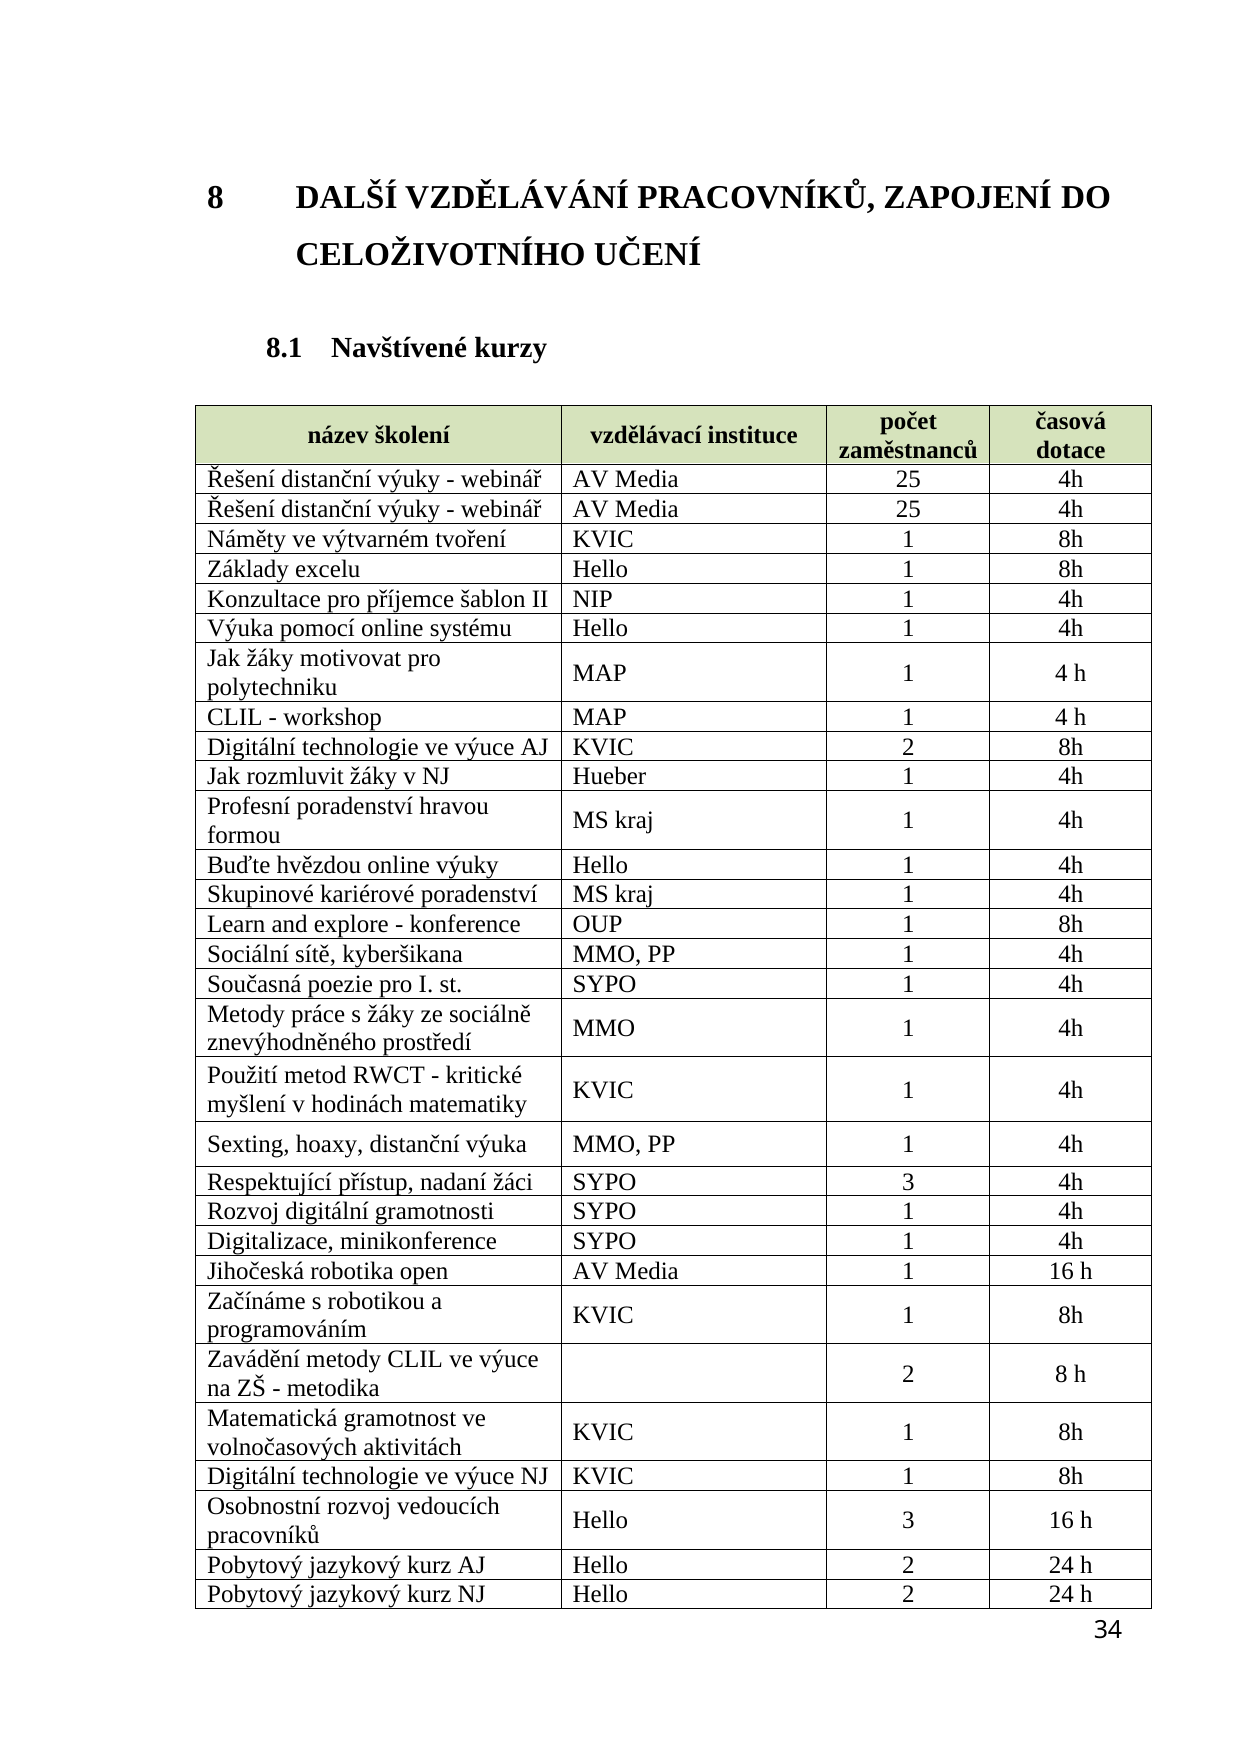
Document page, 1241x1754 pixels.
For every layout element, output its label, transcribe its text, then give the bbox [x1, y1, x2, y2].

table_cell SYPO [562, 1226, 826, 1255]
table_cell MAP [562, 702, 826, 731]
table_cell Zavádění metody CLIL ve výuce na ZŠ - metodika [196, 1344, 561, 1402]
table_cell 24 h [990, 1580, 1151, 1608]
table_cell Pobytový jazykový kurz AJ [196, 1550, 561, 1578]
table_cell Skupinové kariérové poradenství [196, 880, 561, 908]
table_cell AV Media [562, 494, 826, 523]
table_cell Profesní poradenství hravou formou [196, 791, 561, 849]
table_header vzdělávací instituce [562, 406, 826, 463]
table_cell Konzultace pro příjemce šablon II [196, 584, 561, 612]
table_cell SYPO [562, 1167, 826, 1195]
table_cell 4h [990, 1167, 1151, 1195]
table_cell Respektující přístup, nadaní žáci [196, 1167, 561, 1195]
table_cell Hello [562, 1580, 826, 1608]
table_cell MMO, PP [562, 939, 826, 968]
table_cell Začínáme s robotikou a programováním [196, 1286, 561, 1343]
table_cell KVIC [562, 732, 826, 760]
table_cell 8h [990, 524, 1151, 553]
table_cell NIP [562, 584, 826, 612]
table_cell Řešení distanční výuky - webinář [196, 465, 561, 493]
table_cell 1 [827, 584, 989, 612]
table_cell Rozvoj digitální gramotnosti [196, 1196, 561, 1225]
table_cell Náměty ve výtvarném tvoření [196, 524, 561, 553]
table_cell Digitální technologie ve výuce AJ [196, 732, 561, 760]
table_cell 2 [827, 1344, 989, 1402]
table_cell 8h [990, 1461, 1151, 1490]
table_cell 1 [827, 761, 989, 790]
table_cell 1 [827, 969, 989, 998]
table_cell MMO, PP [562, 1122, 826, 1166]
table_cell 1 [827, 850, 989, 878]
table_cell 4h [990, 850, 1151, 878]
table_cell Základy excelu [196, 554, 561, 583]
table_cell Osobnostní rozvoj vedoucích pracovníků [196, 1491, 561, 1549]
table_cell Pobytový jazykový kurz NJ [196, 1580, 561, 1608]
table_cell SYPO [562, 1196, 826, 1225]
table_cell 1 [827, 1057, 989, 1121]
table_cell 1 [827, 1122, 989, 1166]
table_cell 3 [827, 1491, 989, 1549]
table_cell 4h [990, 969, 1151, 998]
table_cell 8h [990, 909, 1151, 938]
text Navštívené kurzy [266, 330, 1122, 363]
table_cell 4h [990, 999, 1151, 1056]
table_cell 1 [827, 1286, 989, 1343]
table_cell 4h [990, 1226, 1151, 1255]
table_cell Digitální technologie ve výuce NJ [196, 1461, 561, 1490]
table_cell Learn and explore - konference [196, 909, 561, 938]
table_cell 4h [990, 761, 1151, 790]
table_cell 4h [990, 494, 1151, 523]
table_cell 8 h [990, 1344, 1151, 1402]
table_cell Výuka pomocí online systému [196, 614, 561, 642]
table_header název školení [196, 406, 561, 463]
table_cell MS kraj [562, 791, 826, 849]
table_cell AV Media [562, 1256, 826, 1285]
table_cell 1 [827, 909, 989, 938]
table_cell MS kraj [562, 880, 826, 908]
table_cell Hueber [562, 761, 826, 790]
table_cell 8h [990, 554, 1151, 583]
table_cell OUP [562, 909, 826, 938]
table_cell 1 [827, 791, 989, 849]
table_cell 4h [990, 1196, 1151, 1225]
table_cell KVIC [562, 1461, 826, 1490]
table_cell 16 h [990, 1491, 1151, 1549]
table_cell 25 [827, 465, 989, 493]
table_cell 1 [827, 702, 989, 731]
table_cell KVIC [562, 1057, 826, 1121]
table_cell 8h [990, 1286, 1151, 1343]
table_cell 4h [990, 939, 1151, 968]
table_cell 4 h [990, 702, 1151, 731]
table_cell 1 [827, 1196, 989, 1225]
table_cell MMO [562, 999, 826, 1056]
table_cell AV Media [562, 465, 826, 493]
table_cell 1 [827, 554, 989, 583]
table_cell 2 [827, 1580, 989, 1608]
table_cell SYPO [562, 969, 826, 998]
table_cell Metody práce s žáky ze sociálně znevýhodněného prostředí [196, 999, 561, 1056]
table_cell Jak žáky motivovat pro polytechniku [196, 643, 561, 701]
table_cell 1 [827, 524, 989, 553]
table_cell Hello [562, 554, 826, 583]
table_cell 4h [990, 465, 1151, 493]
table_cell 4h [990, 1057, 1151, 1121]
table_cell Matematická gramotnost ve volnočasových aktivitách [196, 1403, 561, 1460]
table_cell 2 [827, 732, 989, 760]
table_cell 8h [990, 732, 1151, 760]
table_cell 1 [827, 643, 989, 701]
table_cell Digitalizace, minikonference [196, 1226, 561, 1255]
table_cell 4h [990, 614, 1151, 642]
table_cell 1 [827, 614, 989, 642]
table_cell KVIC [562, 1403, 826, 1460]
table_cell CLIL - workshop [196, 702, 561, 731]
table_cell 1 [827, 999, 989, 1056]
table_cell 24 h [990, 1550, 1151, 1578]
table_cell KVIC [562, 524, 826, 553]
table_cell 8h [990, 1403, 1151, 1460]
table_cell Buďte hvězdou online výuky [196, 850, 561, 878]
table_cell 2 [827, 1550, 989, 1578]
table_cell 1 [827, 939, 989, 968]
table_cell Řešení distanční výuky - webinář [196, 494, 561, 523]
table_cell 1 [827, 880, 989, 908]
table_cell Sociální sítě, kyberšikana [196, 939, 561, 968]
table_cell 4h [990, 1122, 1151, 1166]
table_cell Použití metod RWCT - kritické myšlení v hodinách matematiky [196, 1057, 561, 1121]
table_cell [562, 1344, 826, 1402]
table_cell 4h [990, 880, 1151, 908]
table_cell 25 [827, 494, 989, 523]
table_cell 16 h [990, 1256, 1151, 1285]
table_cell 1 [827, 1403, 989, 1460]
table_cell 4 h [990, 643, 1151, 701]
table_cell Hello [562, 850, 826, 878]
table_cell 1 [827, 1226, 989, 1255]
table_cell Hello [562, 1550, 826, 1578]
table_cell Jak rozmluvit žáky v NJ [196, 761, 561, 790]
table_cell 1 [827, 1461, 989, 1490]
table_cell KVIC [562, 1286, 826, 1343]
table_cell Sexting, hoaxy, distanční výuka [196, 1122, 561, 1166]
table_header počet zaměstnanců [827, 406, 989, 463]
table_cell Jihočeská robotika open [196, 1256, 561, 1285]
table_cell 3 [827, 1167, 989, 1195]
table_cell Současná poezie pro I. st. [196, 969, 561, 998]
text další vzdělávání pracovníků, zapojení do CELOŽIVOTNÍHO UČENÍ [207, 177, 1152, 273]
table_cell 4h [990, 791, 1151, 849]
table_header časová dotace [990, 406, 1151, 463]
table_cell Hello [562, 614, 826, 642]
table_cell MAP [562, 643, 826, 701]
table_cell Hello [562, 1491, 826, 1549]
table_cell 4h [990, 584, 1151, 612]
table_cell 1 [827, 1256, 989, 1285]
